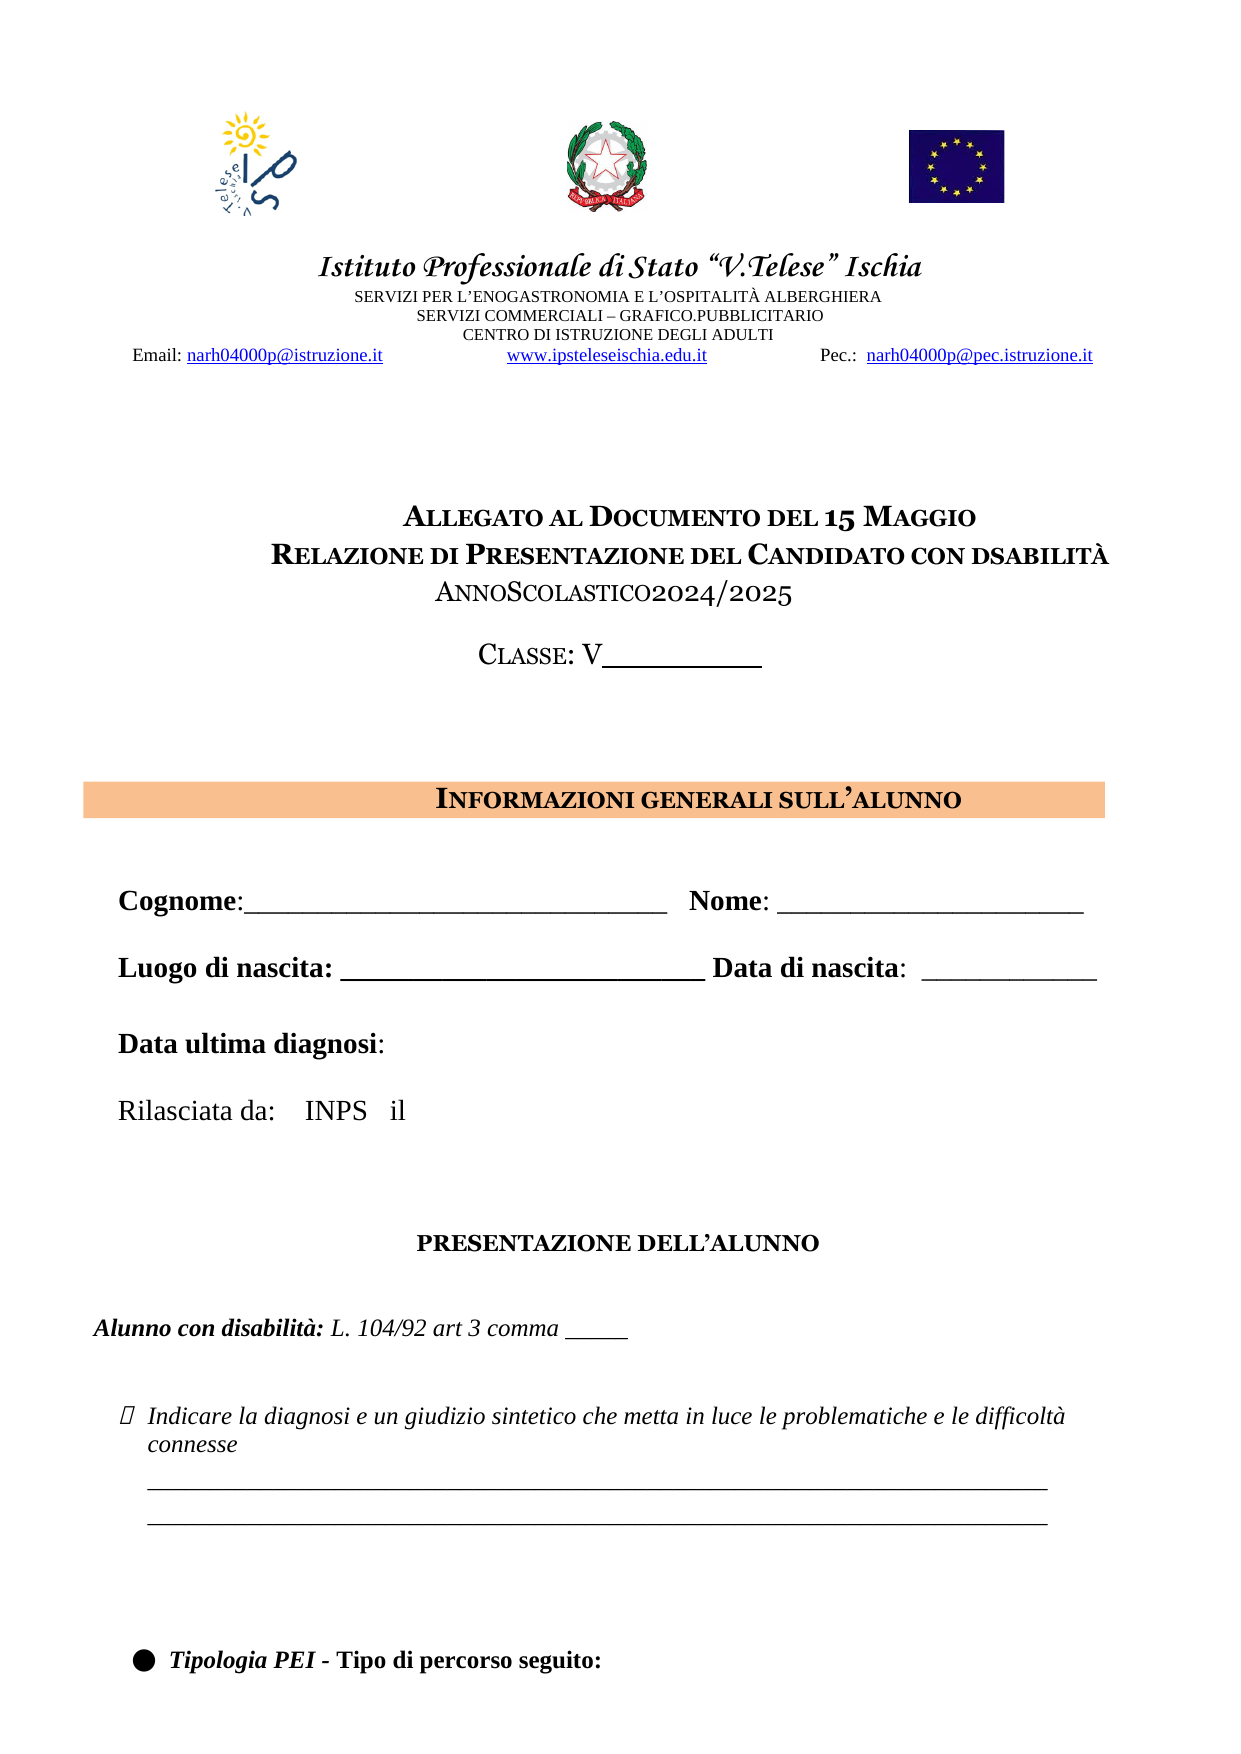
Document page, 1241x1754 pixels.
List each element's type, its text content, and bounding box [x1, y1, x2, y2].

table_header [83, 109, 432, 224]
table_header [432, 109, 782, 224]
text Data ultima diagnosi: [118, 1026, 1142, 1060]
text SERVIZI COMMERCIALI – GRAFICO.PUBBLICITARIO [94, 306, 1142, 325]
picture [213, 109, 302, 219]
text CLASSE: V [97, 638, 1142, 671]
text Cognome:_____________________________ Nome: _____________________ [118, 883, 1142, 917]
text Rilasciata da: INPS il [118, 1093, 1142, 1127]
list Indicare la diagnosi e un giudizio sintetico che metta in luce le problematiche e le difficoltà connesse [117, 1390, 1119, 1458]
picture [908, 130, 1005, 203]
text ANNOSCOLASTICO2024/2025 [435, 576, 1142, 608]
subtitle ALLEGATO AL DOCUMENTO DEL 15 MAGGIO [94, 500, 1142, 533]
text Alunno con disabilità: L. 104/92 art 3 comma _____ [94, 1313, 1142, 1342]
picture [567, 121, 647, 212]
text PRESENTAZIONE DELL’ALUNNO [94, 1231, 1142, 1257]
table_header Email: narh04000p@istruzione.it [83, 344, 432, 366]
text SERVIZI PER L’ENOGASTRONOMIA E L’OSPITALITÀ ALBERGHIERA [94, 287, 1142, 306]
table_header Pec.: narh04000p@pec.istruzione.it [781, 344, 1131, 366]
text ________________________________________________________________________ [147, 1499, 1118, 1528]
text ________________________________________________________________________ [147, 1464, 1118, 1493]
text CENTRO DI ISTRUZIONE DEGLI ADULTI [94, 325, 1142, 344]
list Tipologia PEI - Tipo di percorso seguito: [131, 1626, 1142, 1686]
text Istituto Professionale di Stato “V.Telese” Ischia [94, 250, 1142, 287]
table_header [782, 109, 1131, 224]
subtitle Luogo di nascita: _________________________ Data di nascita: ____________ [118, 950, 1142, 1017]
table_header www.ipsteleseischia.edu.it [432, 344, 781, 366]
subtitle RELAZIONE DI PRESENTAZIONE DEL CANDIDATO CON DSABILITÀ [94, 538, 1142, 571]
